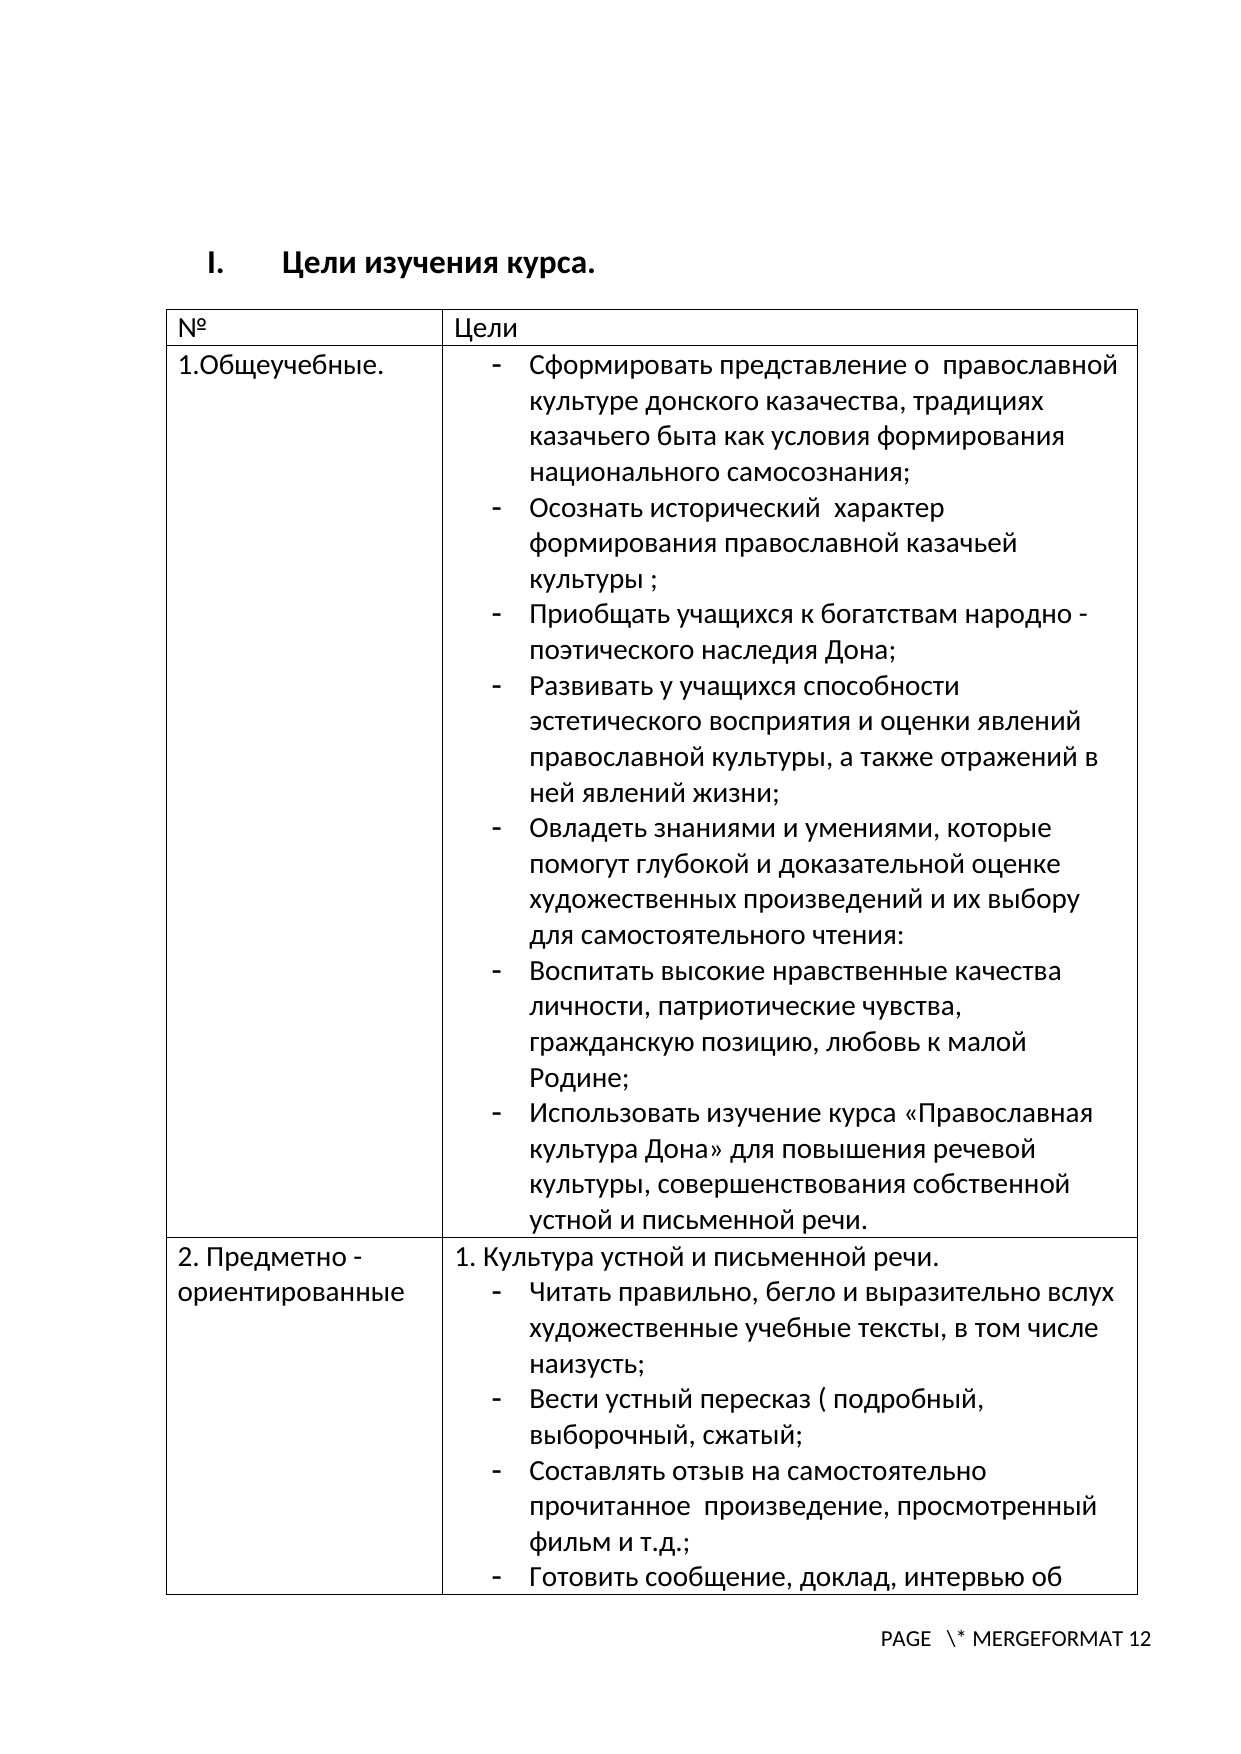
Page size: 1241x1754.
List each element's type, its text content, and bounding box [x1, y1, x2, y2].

table_cell Сформировать представление о православной культуре донского казачества, традициях казачьего быта как условия формирования национального самосознания; Осознать исторический характер формирования православной казачьей культуры ; Приобщать учащихся к богатствам народно - поэтического наследия Дона; Развивать у учащихся способности эстетического восприятия и оценки явлений православной культуры, а также отражений в ней явлений жизни; Овладеть знаниями и умениями, которые помогут глубокой и доказательной оценке художественных произведений и их выбору для самостоятельного чтения: Воспитать высокие нравственные качества личности, патриотические чувства, гражданскую позицию, любовь к малой Родине; Использовать изучение курса «Православная культура Дона» для повышения речевой культуры, совершенствования собственной устной и письменной речи. [443, 346, 1137, 1237]
table_cell 1.Общеучебные. [167, 346, 442, 1237]
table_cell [443, 1238, 1137, 1594]
list Цели изучения курса. [207, 241, 1152, 282]
table_header Цели [443, 310, 1137, 345]
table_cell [167, 1238, 442, 1594]
table_header № [167, 310, 442, 345]
